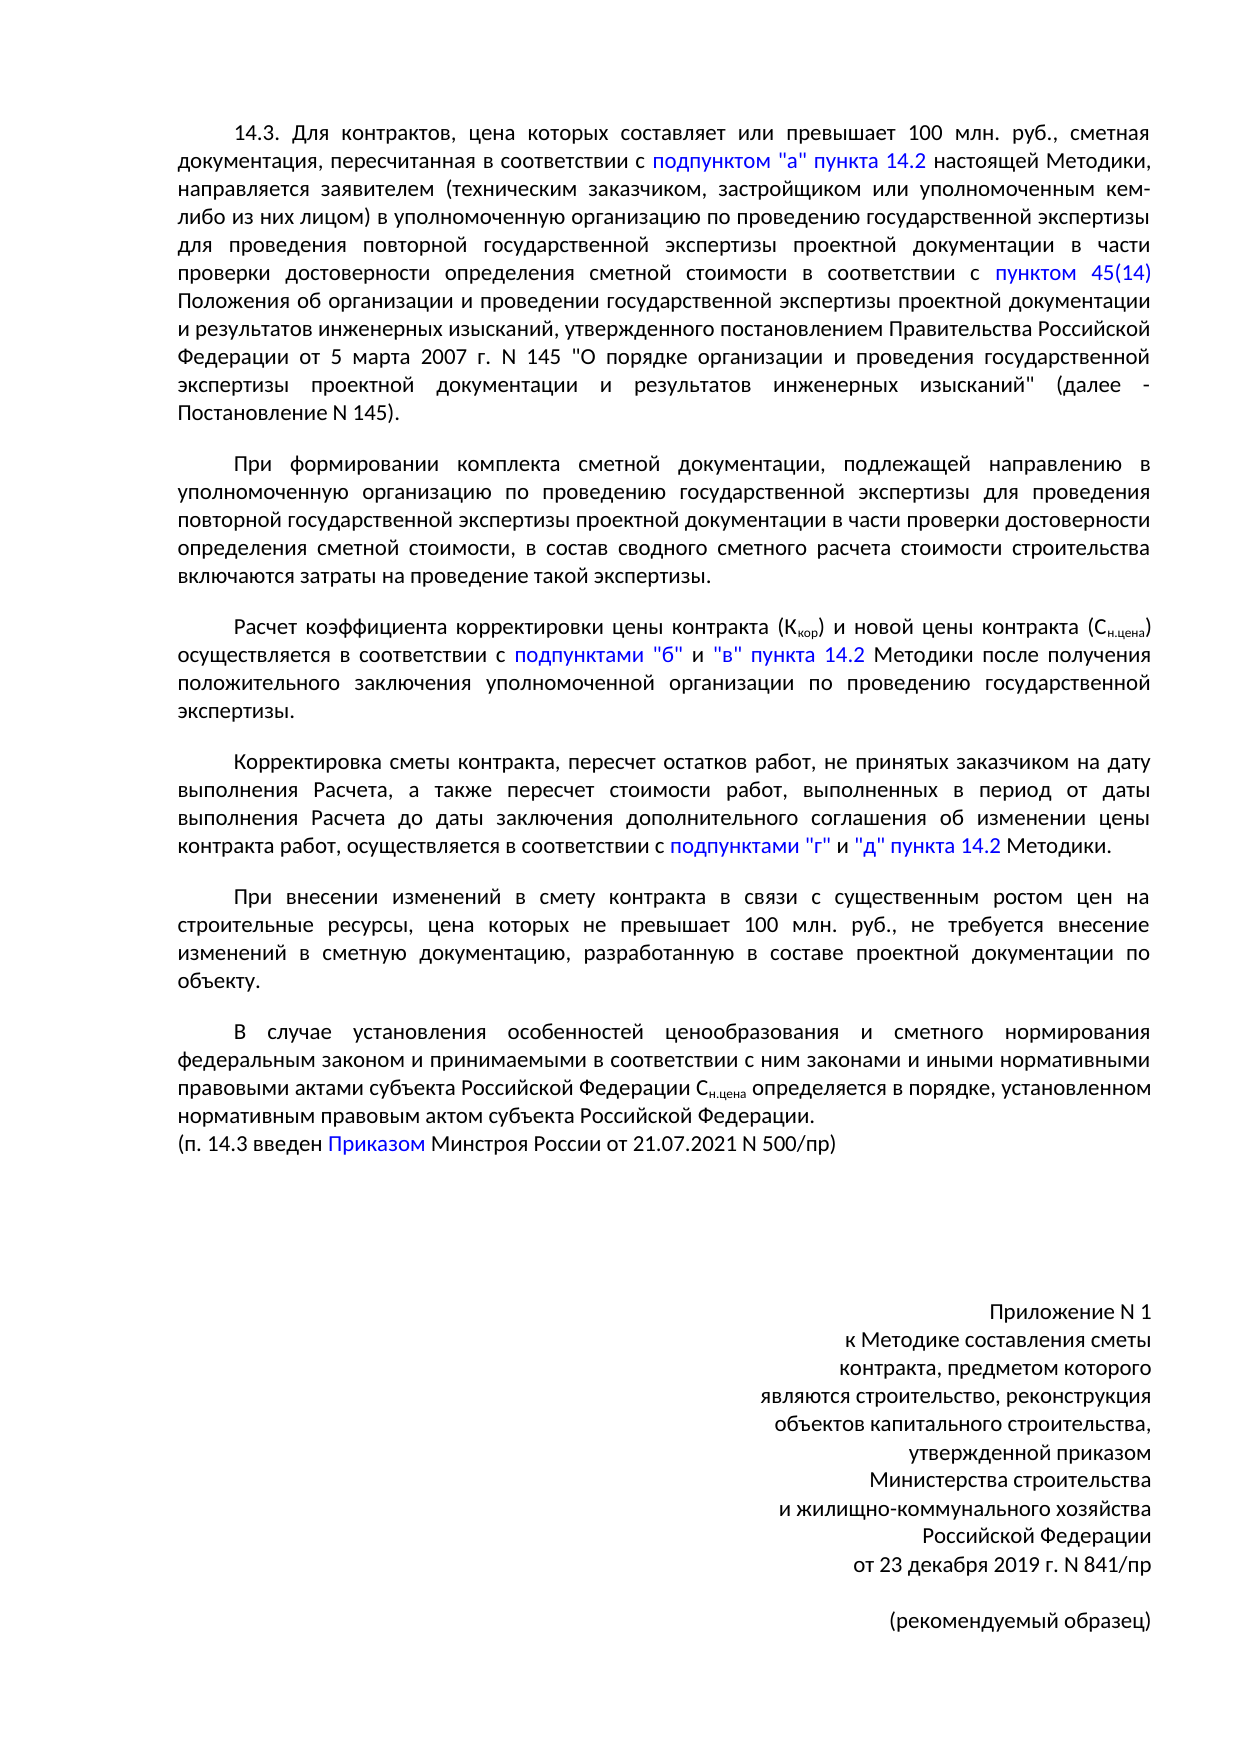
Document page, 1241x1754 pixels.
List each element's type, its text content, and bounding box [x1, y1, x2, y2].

text Корректировка сметы контракта, пересчет остатков работ, не принятых заказчиком на дату выполнения Расчета, а также пересчет стоимости работ, выполненных в период от даты выполнения Расчета до даты заключения дополнительного соглашения об изменении цены контракта работ, осуществляется в соответствии с подпунктами "г" и "д" пункта 14.2 Методики. [177, 747, 1152, 859]
text Приложение N 1 [177, 1297, 1152, 1326]
text являются строительство, реконструкция [177, 1382, 1152, 1409]
text (рекомендуемый образец) [177, 1606, 1152, 1634]
text контракта, предметом которого [177, 1353, 1152, 1382]
text При внесении изменений в смету контракта в связи с существенным ростом цен на строительные ресурсы, цена которых не превышает 100 млн. руб., не требуется внесение изменений в сметную документацию, разработанную в составе проектной документации по объекту. [177, 882, 1152, 994]
text При формировании комплекта сметной документации, подлежащей направлению в уполномоченную организацию по проведению государственной экспертизы для проведения повторной государственной экспертизы проектной документации в части проверки достоверности определения сметной стоимости, в состав сводного сметного расчета стоимости строительства включаются затраты на проведение такой экспертизы. [177, 449, 1152, 589]
text Расчет коэффициента корректировки цены контракта (Ккор) и новой цены контракта (Сн.цена) осуществляется в соответствии с подпунктами "б" и "в" пункта 14.2 Методики после получения положительного заключения уполномоченной организации по проведению государственной экспертизы. [177, 612, 1152, 724]
text от 23 декабря 2019 г. N 841/пр [177, 1550, 1152, 1578]
text 14.3. Для контрактов, цена которых составляет или превышает 100 млн. руб., сметная документация, пересчитанная в соответствии с подпунктом "а" пункта 14.2 настоящей Методики, направляется заявителем (техническим заказчиком, застройщиком или уполномоченным кем-либо из них лицом) в уполномоченную организацию по проведению государственной экспертизы для проведения повторной государственной экспертизы проектной документации в части проверки достоверности определения сметной стоимости в соответствии с пунктом 45(14) Положения об организации и проведении государственной экспертизы проектной документации и результатов инженерных изысканий, утвержденного постановлением Правительства Российской Федерации от 5 марта 2007 г. N 145 "О порядке организации и проведения государственной экспертизы проектной документации и результатов инженерных изысканий" (далее - Постановление N 145). [177, 118, 1152, 426]
text и жилищно-коммунального хозяйства [177, 1494, 1152, 1522]
text к Методике составления сметы [177, 1326, 1152, 1353]
text (п. 14.3 введен Приказом Минстроя России от 21.07.2021 N 500/пр) [177, 1129, 1152, 1157]
text объектов капитального строительства, [177, 1409, 1152, 1438]
text утвержденной приказом [177, 1438, 1152, 1466]
text Российской Федерации [177, 1522, 1152, 1550]
text В случае установления особенностей ценообразования и сметного нормирования федеральным законом и принимаемыми в соответствии с ним законами и иными нормативными правовыми актами субъекта Российской Федерации Сн.цена определяется в порядке, установленном нормативным правовым актом субъекта Российской Федерации. [177, 1017, 1152, 1129]
text Министерства строительства [177, 1466, 1152, 1494]
